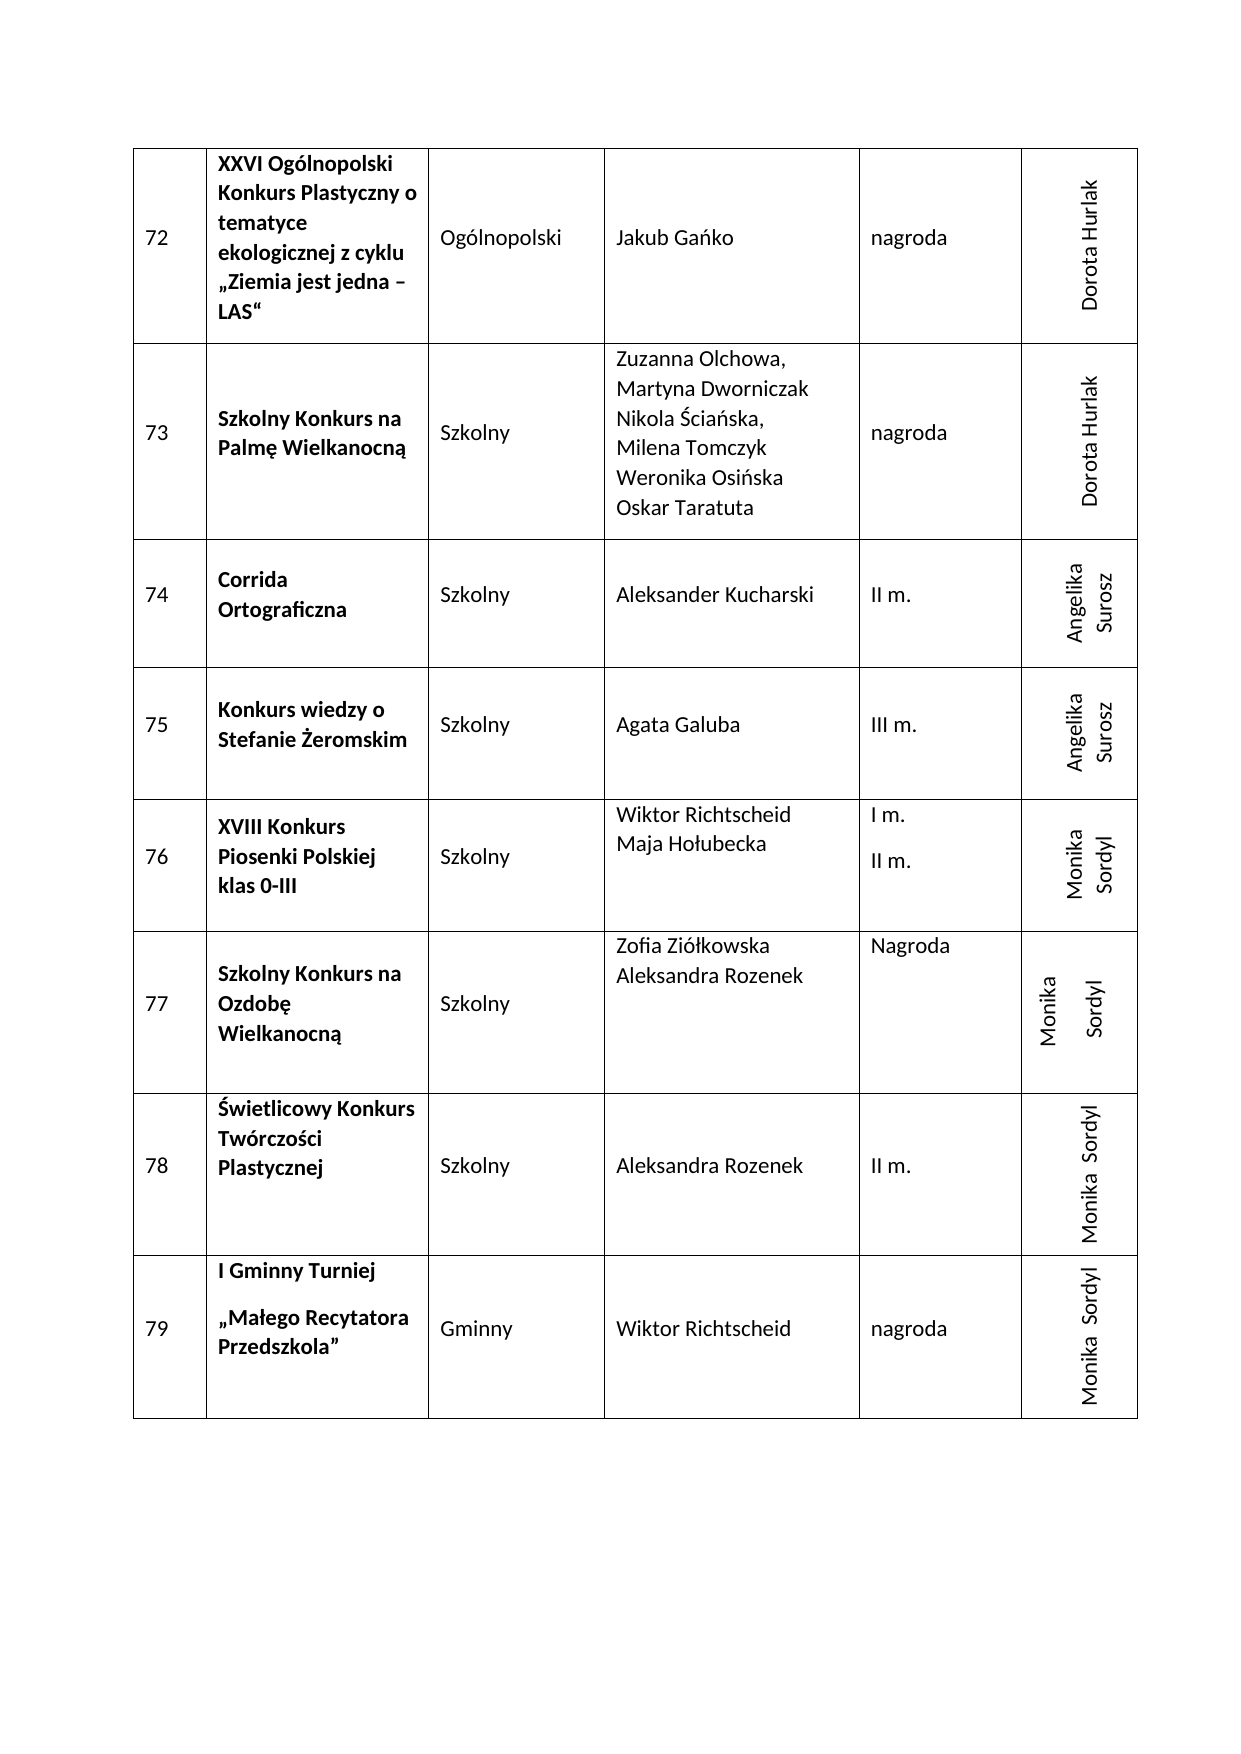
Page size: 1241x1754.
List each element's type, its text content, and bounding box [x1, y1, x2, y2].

table_cell 75 [134, 668, 206, 799]
table_cell Szkolny [429, 1094, 604, 1255]
table_cell Agata Galuba [605, 668, 859, 799]
table_cell Szkolny [429, 344, 604, 539]
table_cell Wiktor Richtscheid [605, 1256, 859, 1418]
table_cell XVIII Konkurs Piosenki Polskiej klas 0-III [207, 800, 428, 931]
table_cell Monika Sordyl [1022, 932, 1137, 1093]
table_cell II m. [860, 1094, 1021, 1255]
table_cell Szkolny [429, 668, 604, 799]
table_cell Monika Sordyl [1022, 800, 1137, 931]
table_cell Aleksander Kucharski [605, 540, 859, 667]
table_cell Konkurs wiedzy o Stefanie Żeromskim [207, 668, 428, 799]
table_cell Wiktor Richtscheid Maja Hołubecka [605, 800, 859, 931]
table_cell II m. [860, 540, 1021, 667]
table_cell 77 [134, 932, 206, 1093]
table_cell Zofia Ziółkowska Aleksandra Rozenek [605, 932, 859, 1093]
table_cell Dorota Hurlak [1022, 149, 1137, 343]
table_cell nagroda [860, 344, 1021, 539]
table_cell Szkolny [429, 800, 604, 931]
table_cell Szkolny [429, 932, 604, 1093]
table_cell 78 [134, 1094, 206, 1255]
table_cell III m. [860, 668, 1021, 799]
table_cell Nagroda [860, 932, 1021, 1093]
table_cell Angelika Surosz [1022, 668, 1137, 799]
table_cell Angelika Surosz [1022, 540, 1137, 667]
table_cell Gminny [429, 1256, 604, 1418]
table_cell Dorota Hurlak [1022, 344, 1137, 539]
table_cell nagroda [860, 149, 1021, 343]
table_cell Świetlicowy Konkurs Twórczości Plastycznej [207, 1094, 428, 1255]
table_cell Monika Sordyl [1022, 1256, 1137, 1418]
table_cell 74 [134, 540, 206, 667]
table_cell I m. II m. [860, 800, 1021, 931]
table_cell Monika Sordyl [1022, 1094, 1137, 1255]
table_cell Jakub Gańko [605, 149, 859, 343]
table_cell Szkolny [429, 540, 604, 667]
table_cell 72 [134, 149, 206, 343]
table_cell Corrida Ortograficzna [207, 540, 428, 667]
table_cell Szkolny Konkurs na Ozdobę Wielkanocną [207, 932, 428, 1093]
table_cell 79 [134, 1256, 206, 1418]
table_cell 73 [134, 344, 206, 539]
table_cell Zuzanna Olchowa, Martyna Dworniczak Nikola Ściańska, Milena Tomczyk Weronika Osińska Oskar Taratuta [605, 344, 859, 539]
table_cell 76 [134, 800, 206, 931]
table_cell Szkolny Konkurs na Palmę Wielkanocną [207, 344, 428, 539]
table_cell Aleksandra Rozenek [605, 1094, 859, 1255]
table_cell I Gminny Turniej „Małego Recytatora Przedszkola” [207, 1256, 428, 1418]
table_cell XXVI Ogólnopolski Konkurs Plastyczny o tematyce ekologicznej z cyklu „Ziemia jest jedna – LAS“ [207, 149, 428, 343]
table_cell nagroda [860, 1256, 1021, 1418]
table_cell Ogólnopolski [429, 149, 604, 343]
